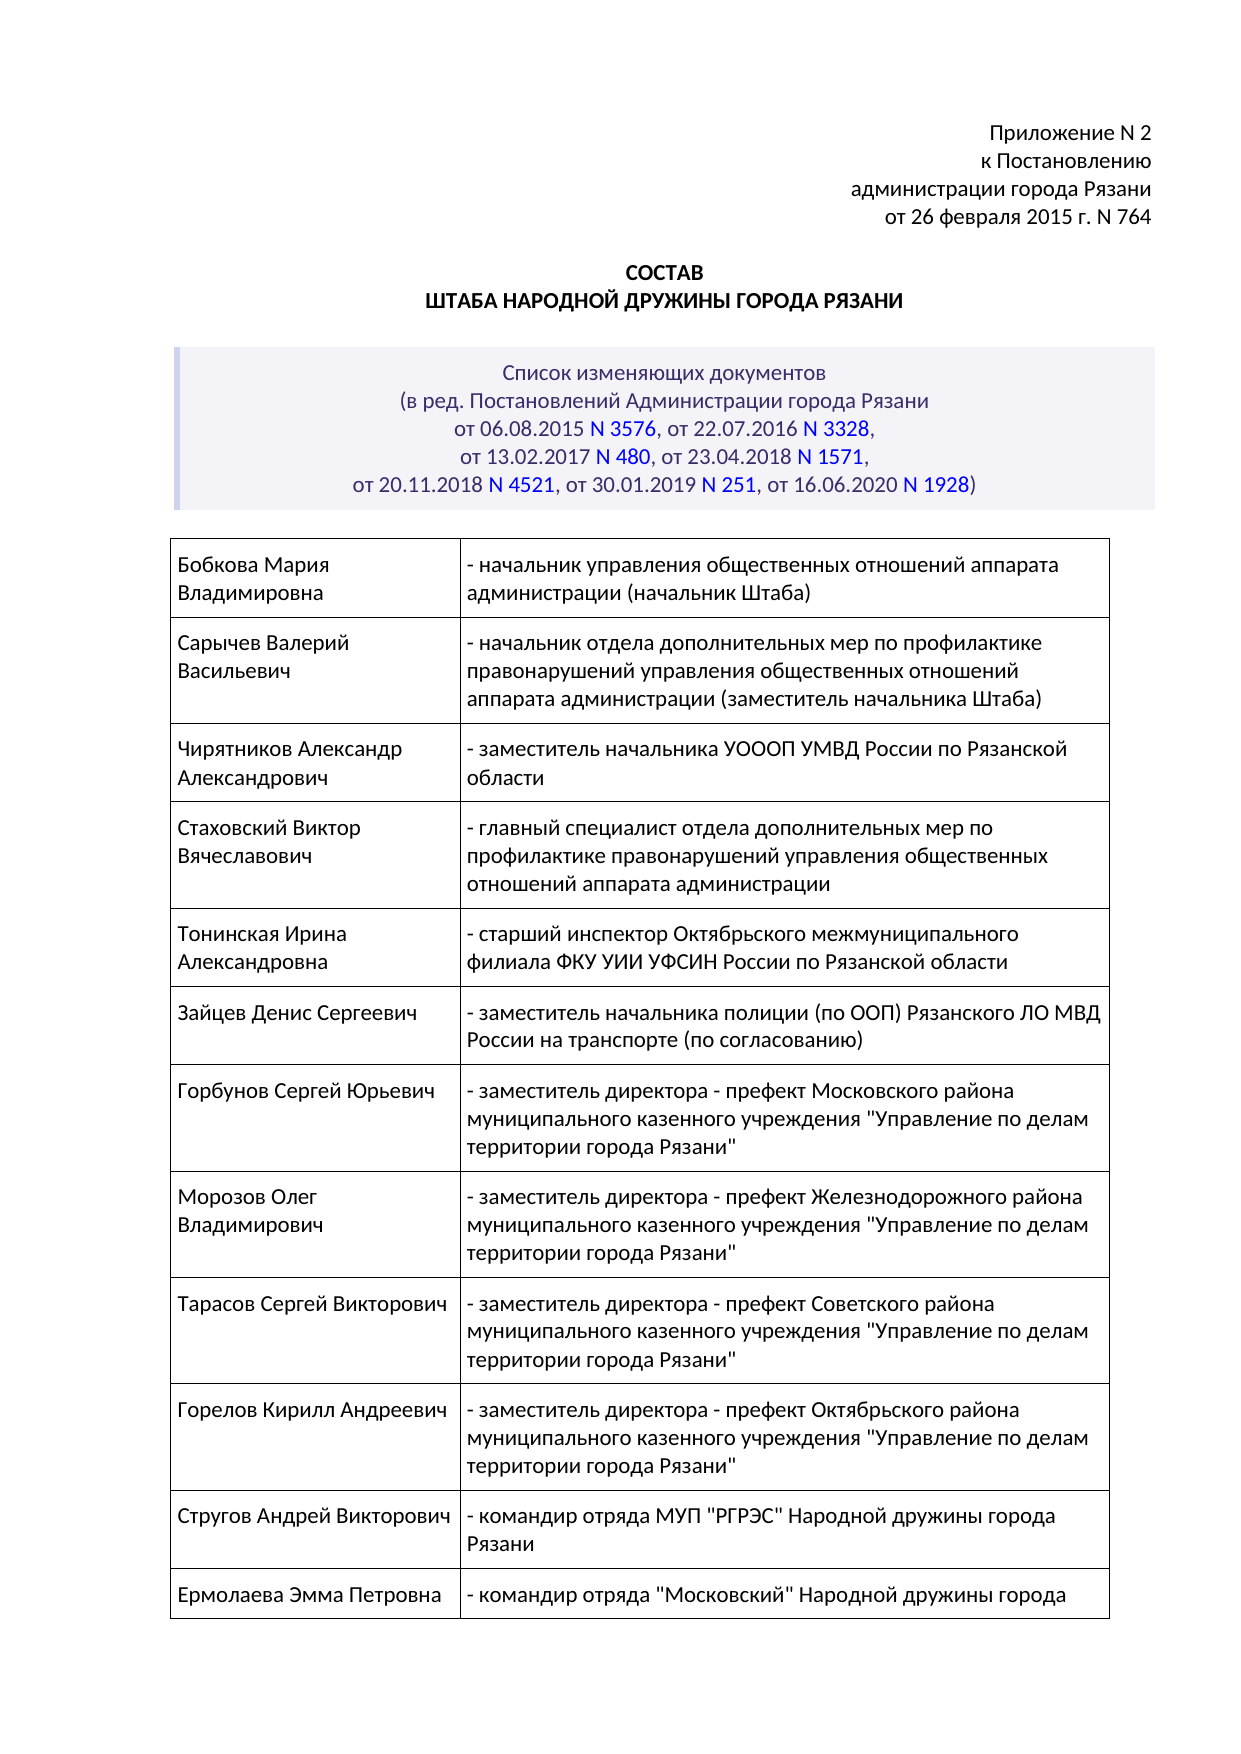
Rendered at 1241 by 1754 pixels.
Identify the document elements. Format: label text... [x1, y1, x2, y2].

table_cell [461, 1569, 1109, 1618]
text к Постановлению [177, 146, 1152, 174]
table_cell - заместитель директора - префект Октябрьского района муниципального казенного учреждения "Управление по делам территории города Рязани" [461, 1384, 1109, 1490]
text администрации города Рязани [177, 174, 1152, 202]
table_cell Стругов Андрей Викторович [171, 1491, 460, 1568]
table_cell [171, 1569, 460, 1618]
title ШТАБА НАРОДНОЙ ДРУЖИНЫ ГОРОДА РЯЗАНИ [177, 286, 1152, 314]
table_cell Тонинская Ирина Александровна [171, 909, 460, 986]
table_cell - заместитель начальника полиции (по ООП) Рязанского ЛО МВД России на транспорте (по согласованию) [461, 987, 1109, 1064]
table_header Бобкова Мария Владимировна [171, 539, 460, 617]
table_cell Тарасов Сергей Викторович [171, 1278, 460, 1383]
table_cell Сарычев Валерий Васильевич [171, 618, 460, 723]
table_cell Горелов Кирилл Андреевич [171, 1384, 460, 1490]
table_cell - начальник отдела дополнительных мер по профилактике правонарушений управления общественных отношений аппарата администрации (заместитель начальника Штаба) [461, 618, 1109, 723]
table_cell Чирятников Александр Александрович [171, 724, 460, 801]
table_header Список изменяющих документов (в ред. Постановлений Администрации города Рязани от 06.08.2015 N 3576, от 22.07.2016 N 3328, от 13.02.2017 N 480, от 23.04.2018 N 1571, от 20.11.2018 N 4521, от 30.01.2019 N 251, от 16.06.2020 N 1928) [180, 347, 1149, 510]
title СОСТАВ [177, 258, 1152, 286]
table_header - начальник управления общественных отношений аппарата администрации (начальник Штаба) [461, 539, 1109, 617]
table_cell Зайцев Денис Сергеевич [171, 987, 460, 1064]
table_cell - командир отряда МУП "РГРЭС" Народной дружины города Рязани [461, 1491, 1109, 1568]
table_cell - старший инспектор Октябрьского межмуниципального филиала ФКУ УИИ УФСИН России по Рязанской области [461, 909, 1109, 986]
table_cell - заместитель директора - префект Железнодорожного района муниципального казенного учреждения "Управление по делам территории города Рязани" [461, 1172, 1109, 1277]
table_cell - главный специалист отдела дополнительных мер по профилактике правонарушений управления общественных отношений аппарата администрации [461, 802, 1109, 908]
table_cell - заместитель директора - префект Московского района муниципального казенного учреждения "Управление по делам территории города Рязани" [461, 1065, 1109, 1171]
table_cell Горбунов Сергей Юрьевич [171, 1065, 460, 1171]
table_cell Стаховский Виктор Вячеславович [171, 802, 460, 908]
table_cell Морозов Олег Владимирович [171, 1172, 460, 1277]
text Приложение N 2 [177, 118, 1152, 146]
table_cell - заместитель начальника УОООП УМВД России по Рязанской области [461, 724, 1109, 801]
text от 26 февраля 2015 г. N 764 [177, 202, 1152, 230]
table_cell - заместитель директора - префект Советского района муниципального казенного учреждения "Управление по делам территории города Рязани" [461, 1278, 1109, 1383]
